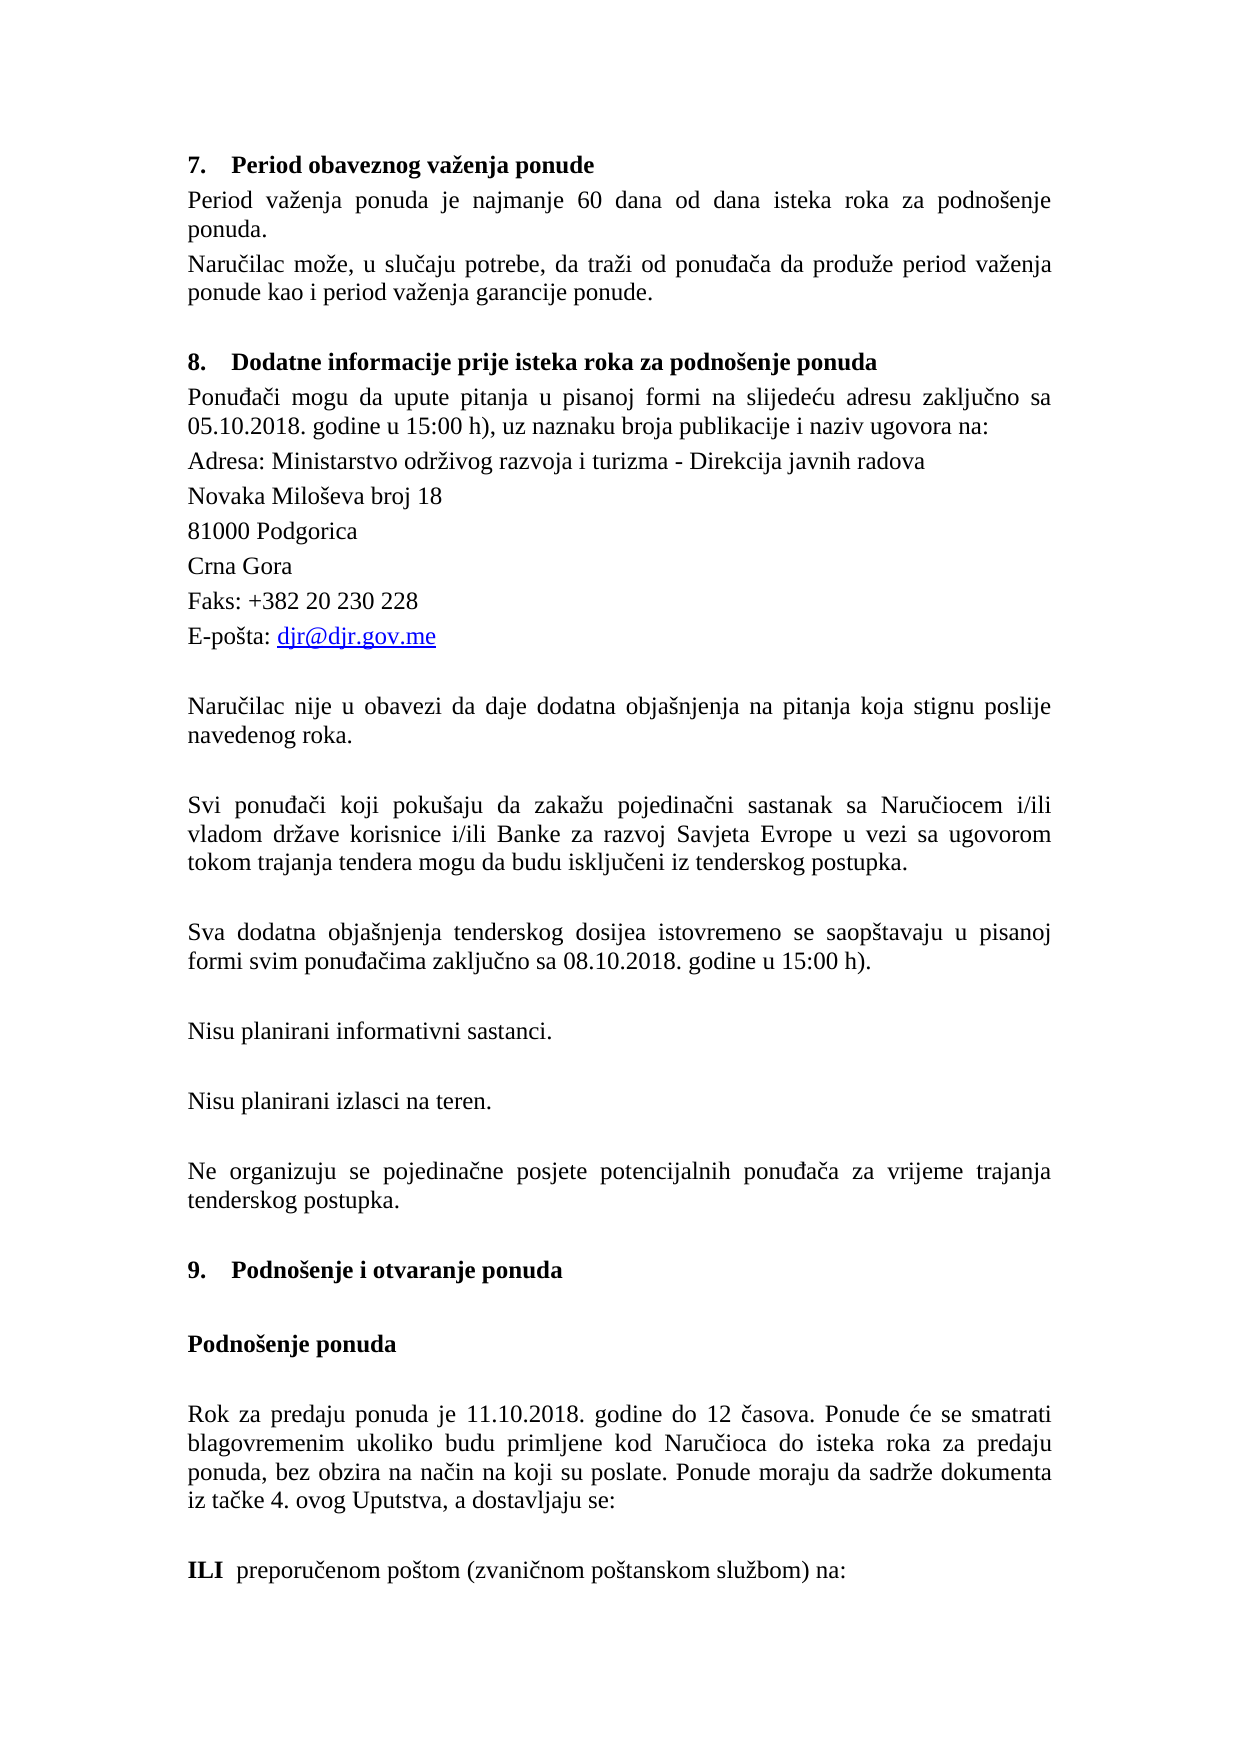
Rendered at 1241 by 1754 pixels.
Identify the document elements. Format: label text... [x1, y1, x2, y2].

text Naručilac nije u obavezi da daje dodatna objašnjenja na pitanja koja stignu poslije navedenog roka. [187, 691, 1053, 749]
text Naručilac može, u slučaju potrebe, da traži od ponuđača da produže period važenja ponude kao i period važenja garancije ponude. [187, 249, 1053, 306]
text 81000 Podgorica [187, 516, 1053, 545]
text Svi ponuđači koji pokušaju da zakažu pojedinačni sastanak sa Naručiocem i/ili vladom države korisnice i/ili Banke za razvoj Savjeta Evrope u vezi sa ugovorom tokom trajanja tendera mogu da budu isključeni iz tenderskog postupka. [187, 790, 1053, 876]
text ILI preporučenom poštom (zvaničnom poštanskom službom) na: [187, 1556, 1053, 1584]
list Podnošenje i otvaranje ponuda [187, 1255, 1053, 1284]
text Ponuđači mogu da upute pitanja u pisanoj formi na slijedeću adresu zaključno sa 05.10.2018. godine u 15:00 h), uz naznaku broja publikacije i naziv ugovora na: [187, 382, 1053, 440]
text Sva dodatna objašnjenja tenderskog dosijea istovremeno se saopštavaju u pisanoj formi svim ponuđačima zaključno sa 08.10.2018. godine u 15:00 h). [187, 917, 1053, 975]
text Nisu planirani izlasci na teren. [187, 1086, 1053, 1115]
text Nisu planirani informativni sastanci. [187, 1016, 1053, 1045]
text Ne organizuju se pojedinačne posjete potencijalnih ponuđača za vrijeme trajanja tenderskog postupka. [187, 1156, 1053, 1214]
list Dodatne informacije prije isteka roka za podnošenje ponuda [187, 347, 1053, 376]
list Period obaveznog važenja ponude [187, 150, 1053, 179]
text E-pošta: djr@djr.gov.me [187, 621, 1053, 650]
text Rok za predaju ponuda je 11.10.2018. godine do 12 časova. Ponude će se smatrati blagovremenim ukoliko budu primljene kod Naručioca do isteka roka za predaju ponuda, bez obzira na način na koji su poslate. Ponude moraju da sadrže dokumenta iz tačke 4. ovog Uputstva, a dostavljaju se: [187, 1399, 1053, 1514]
text Adresa: Ministarstvo održivog razvoja i turizma - Direkcija javnih radova [187, 446, 1053, 475]
text Period važenja ponuda je najmanje 60 dana od dana isteka roka za podnošenje ponuda. [187, 185, 1053, 242]
text Novaka Miloševa broj 18 [187, 481, 1053, 510]
text Podnošenje ponuda [187, 1329, 1053, 1358]
text Faks: +382 20 230 228 [187, 586, 1053, 615]
text Crna Gora [187, 551, 1053, 580]
